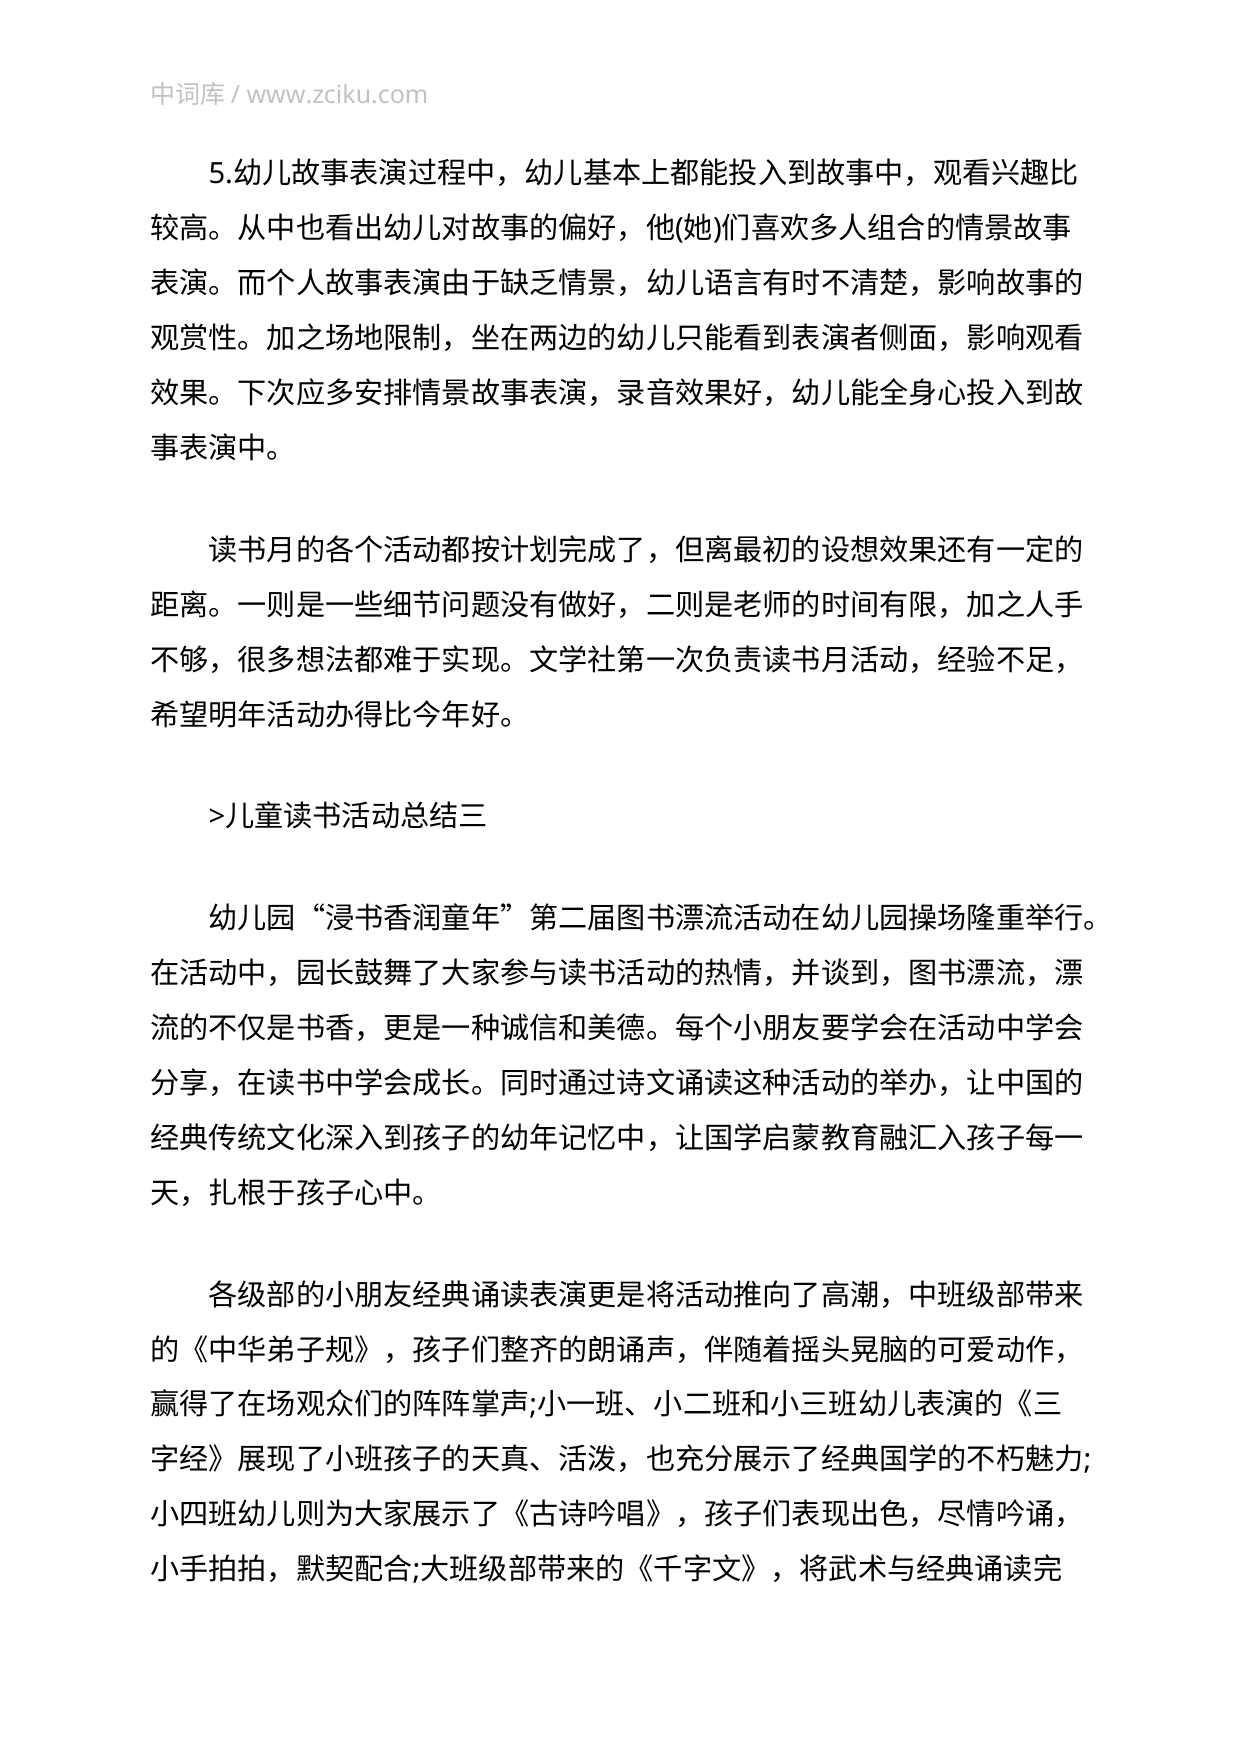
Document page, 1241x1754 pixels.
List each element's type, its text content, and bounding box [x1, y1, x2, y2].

text 5.幼儿故事表演过程中，幼儿基本上都能投入到故事中，观看兴趣比较高。从中也看出幼儿对故事的偏好，他(她)们喜欢多人组合的情景故事表演。而个人故事表演由于缺乏情景，幼儿语言有时不清楚，影响故事的观赏性。加之场地限制，坐在两边的幼儿只能看到表演者侧面，影响观看效果。下次应多安排情景故事表演，录音效果好，幼儿能全身心投入到故事表演中。 [150, 150, 1090, 467]
text >儿童读书活动总结三 [150, 793, 1090, 835]
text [150, 1271, 1090, 1588]
text 幼儿园“浸书香润童年”第二届图书漂流活动在幼儿园操场隆重举行。在活动中，园长鼓舞了大家参与读书活动的热情，并谈到，图书漂流，漂流的不仅是书香，更是一种诚信和美德。每个小朋友要学会在活动中学会分享，在读书中学会成长。同时通过诗文诵读这种活动的举办，让中国的经典传统文化深入到孩子的幼年记忆中，让国学启蒙教育融汇入孩子每一天，扎根于孩子心中。 [150, 895, 1090, 1212]
text 读书月的各个活动都按计划完成了，但离最初的设想效果还有一定的距离。一则是一些细节问题没有做好，二则是老师的时间有限，加之人手不够，很多想法都难于实现。文学社第一次负责读书月活动，经验不足，希望明年活动办得比今年好。 [150, 526, 1090, 733]
